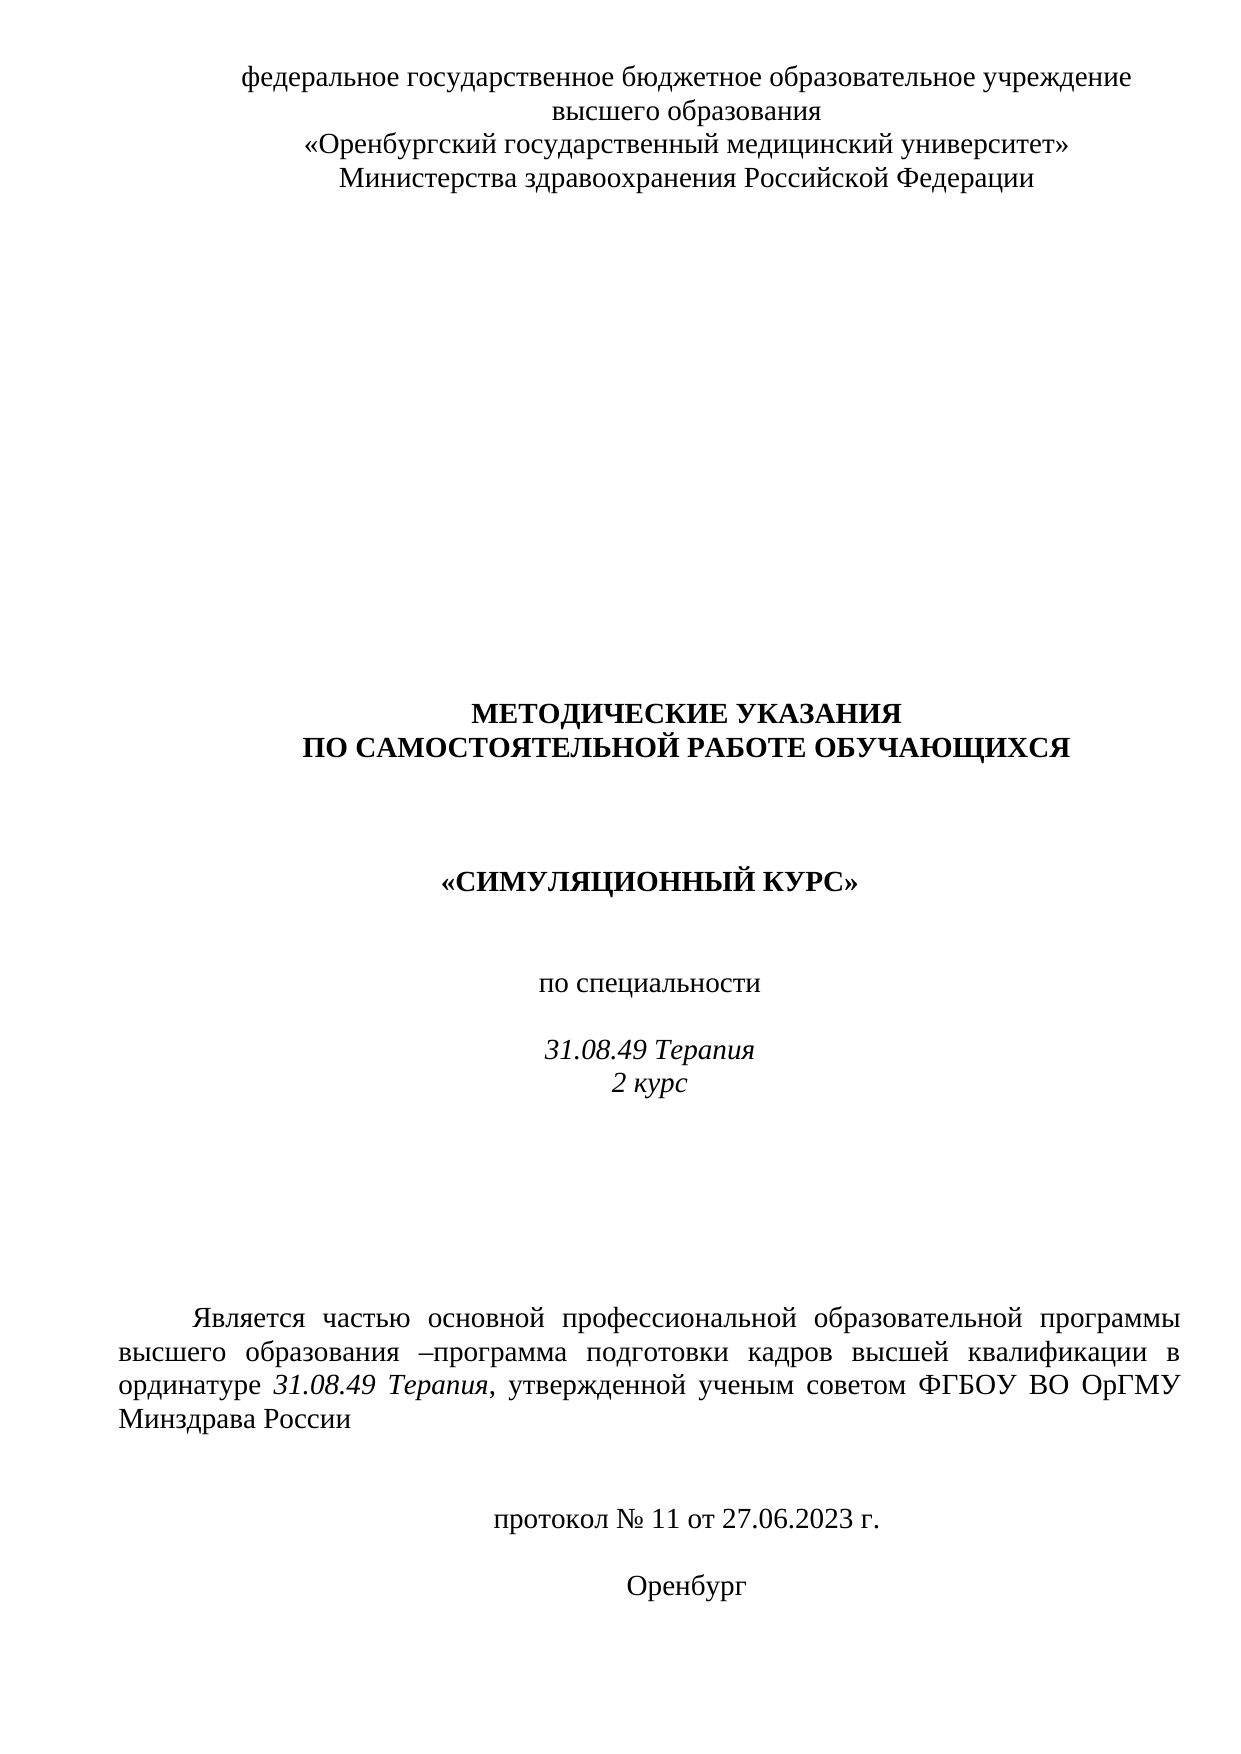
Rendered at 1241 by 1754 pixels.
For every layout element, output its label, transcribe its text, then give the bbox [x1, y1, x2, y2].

text «Оренбургский государственный медицинский университет» [118, 126, 1181, 160]
text высшего образования [118, 93, 1181, 126]
text Министерства здравоохранения Российской Федерации [118, 160, 1181, 193]
text федеральное государственное бюджетное образовательное учреждение [118, 59, 1181, 93]
text Оренбург [118, 1568, 1181, 1602]
text 31.08.49 Терапия [118, 1032, 1181, 1065]
text МЕТОДИЧЕСКИЕ УКАЗАНИЯ [118, 696, 1181, 730]
text протокол № 11 от 27.06.2023 г. [118, 1501, 1181, 1535]
text ПО САМОСТОЯТЕЛЬНОЙ РАБОТЕ ОБУЧАЮЩИХСЯ [118, 730, 1181, 763]
text по специальности [118, 965, 1181, 998]
text Является частью основной профессиональной образовательной программы высшего образования –программа подготовки кадров высшей квалификации в ординатуре 31.08.49 Терапия, утвержденной ученым советом ФГБОУ ВО ОрГМУ Минздрава России [118, 1300, 1181, 1434]
text «Симуляционный курс» [118, 864, 1181, 898]
text 2 курс [118, 1065, 1181, 1099]
